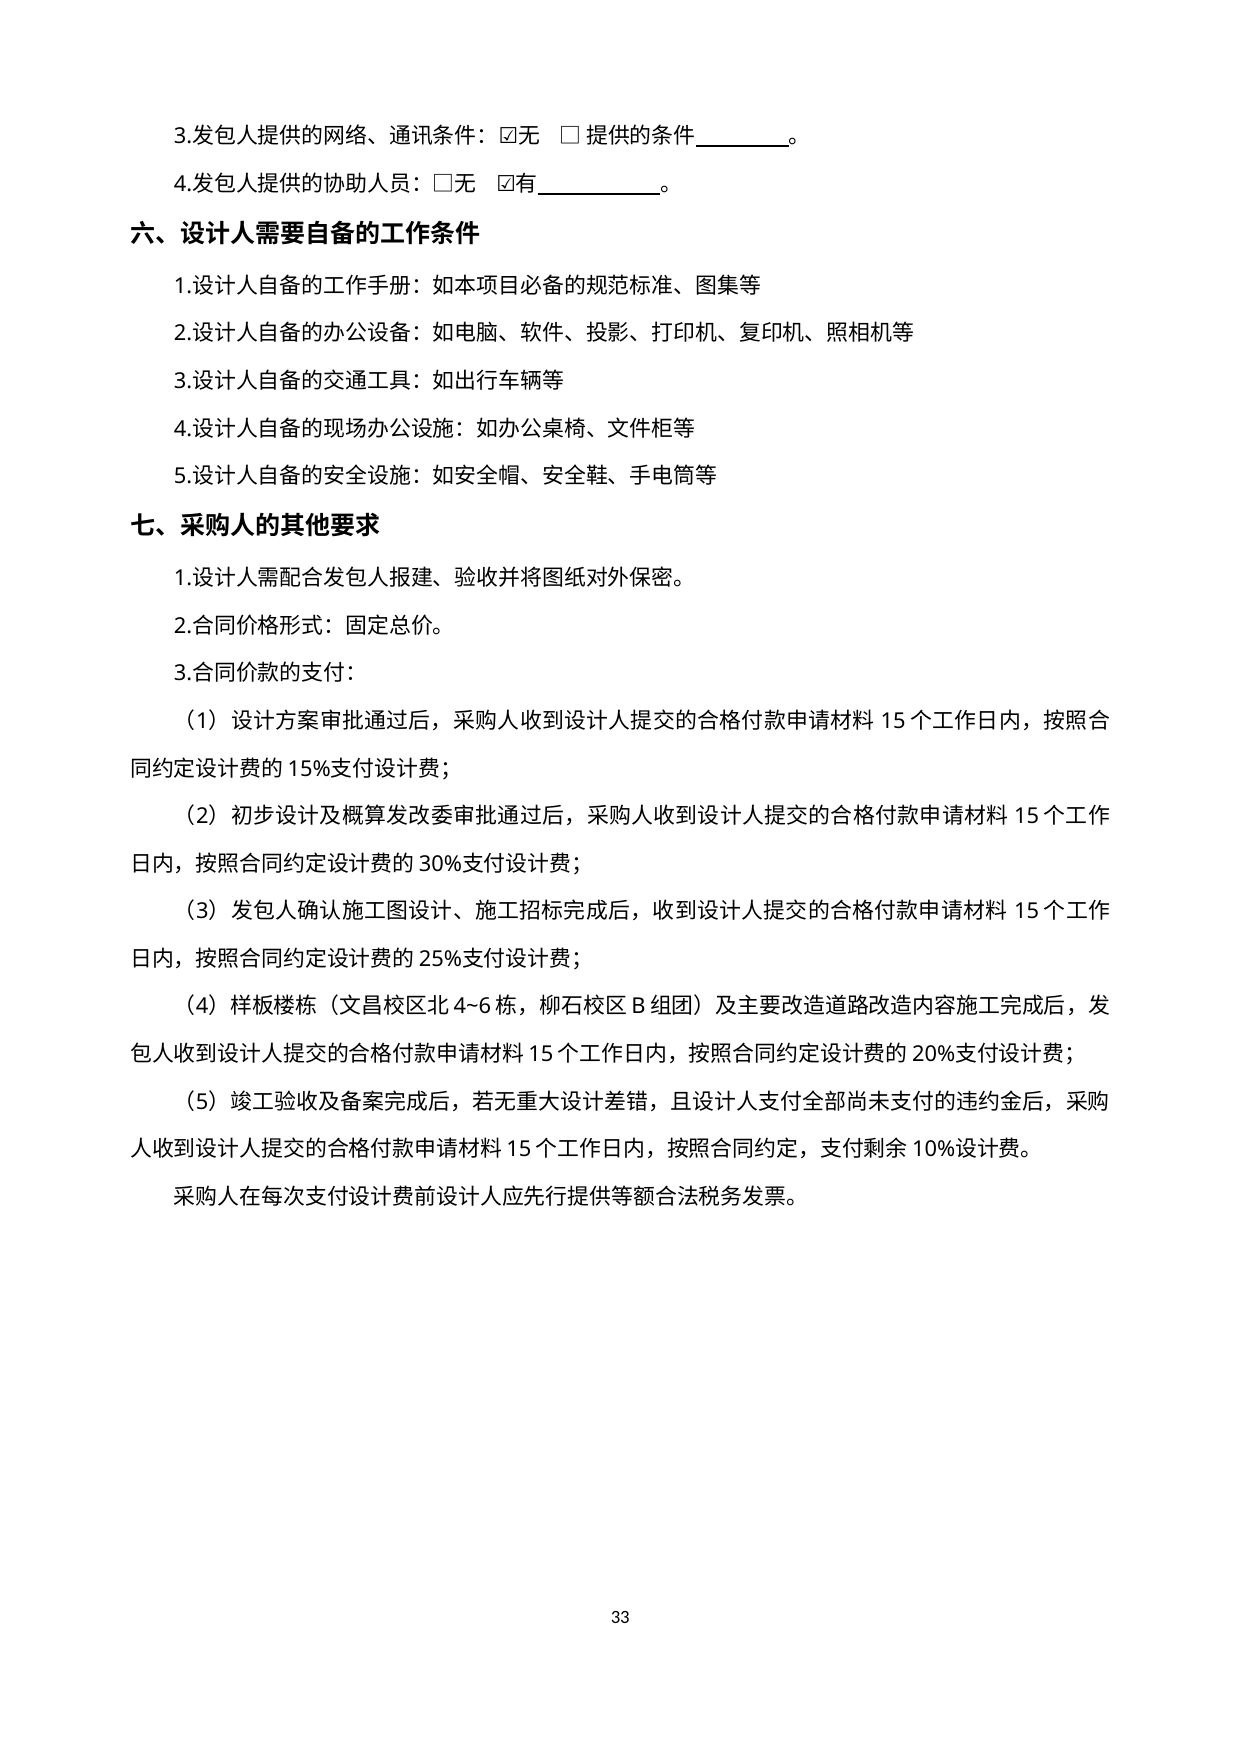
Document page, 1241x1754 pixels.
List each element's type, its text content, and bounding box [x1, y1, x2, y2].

text （2）初步设计及概算发改委审批通过后，采购人收到设计人提交的合格付款申请材料15个工作日内，按照合同约定设计费的30%支付设计费； [130, 798, 1110, 877]
text （4）样板楼栋（文昌校区北4~6栋，柳石校区B组团）及主要改造道路改造内容施工完成后，发包人收到设计人提交的合格付款申请材料15个工作日内，按照合同约定设计费的20%支付设计费； [130, 988, 1110, 1068]
text 2.设计人自备的办公设备：如电脑、软件、投影、打印机、复印机、照相机等 [130, 315, 1110, 347]
text 4.设计人自备的现场办公设施：如办公桌椅、文件柜等 [130, 411, 1110, 442]
text 2.合同价格形式：固定总价。 [130, 608, 1110, 639]
text （3）发包人确认施工图设计、施工招标完成后，收到设计人提交的合格付款申请材料15个工作日内，按照合同约定设计费的25%支付设计费； [130, 893, 1110, 973]
subtitle 六、设计人需要自备的工作条件 [130, 213, 1110, 249]
text （5）竣工验收及备案完成后，若无重大设计差错，且设计人支付全部尚未支付的违约金后，采购人收到设计人提交的合格付款申请材料15个工作日内，按照合同约定，支付剩余10%设计费。 [130, 1084, 1110, 1163]
text （1）设计方案审批通过后，采购人收到设计人提交的合格付款申请材料15个工作日内，按照合同约定设计费的15%支付设计费； [130, 703, 1110, 782]
text 采购人在每次支付设计费前设计人应先行提供等额合法税务发票。附件1： [130, 1179, 1110, 1211]
subtitle 七、采购人的其他要求 [130, 506, 1110, 542]
text 3.设计人自备的交通工具：如出行车辆等 [130, 363, 1110, 395]
text 1.设计人需配合发包人报建、验收并将图纸对外保密。 [130, 560, 1110, 592]
text 1.设计人自备的工作手册：如本项目必备的规范标准、图集等 [130, 268, 1110, 299]
text 5.设计人自备的安全设施：如安全帽、安全鞋、手电筒等 [130, 458, 1110, 490]
text 3.发包人提供的网络、通讯条件：☑无 □ 提供的条件 。 [130, 118, 1110, 150]
text 4.发包人提供的协助人员：□无 ☑有 。 [130, 166, 1110, 197]
text 3.合同价款的支付： [130, 655, 1110, 687]
